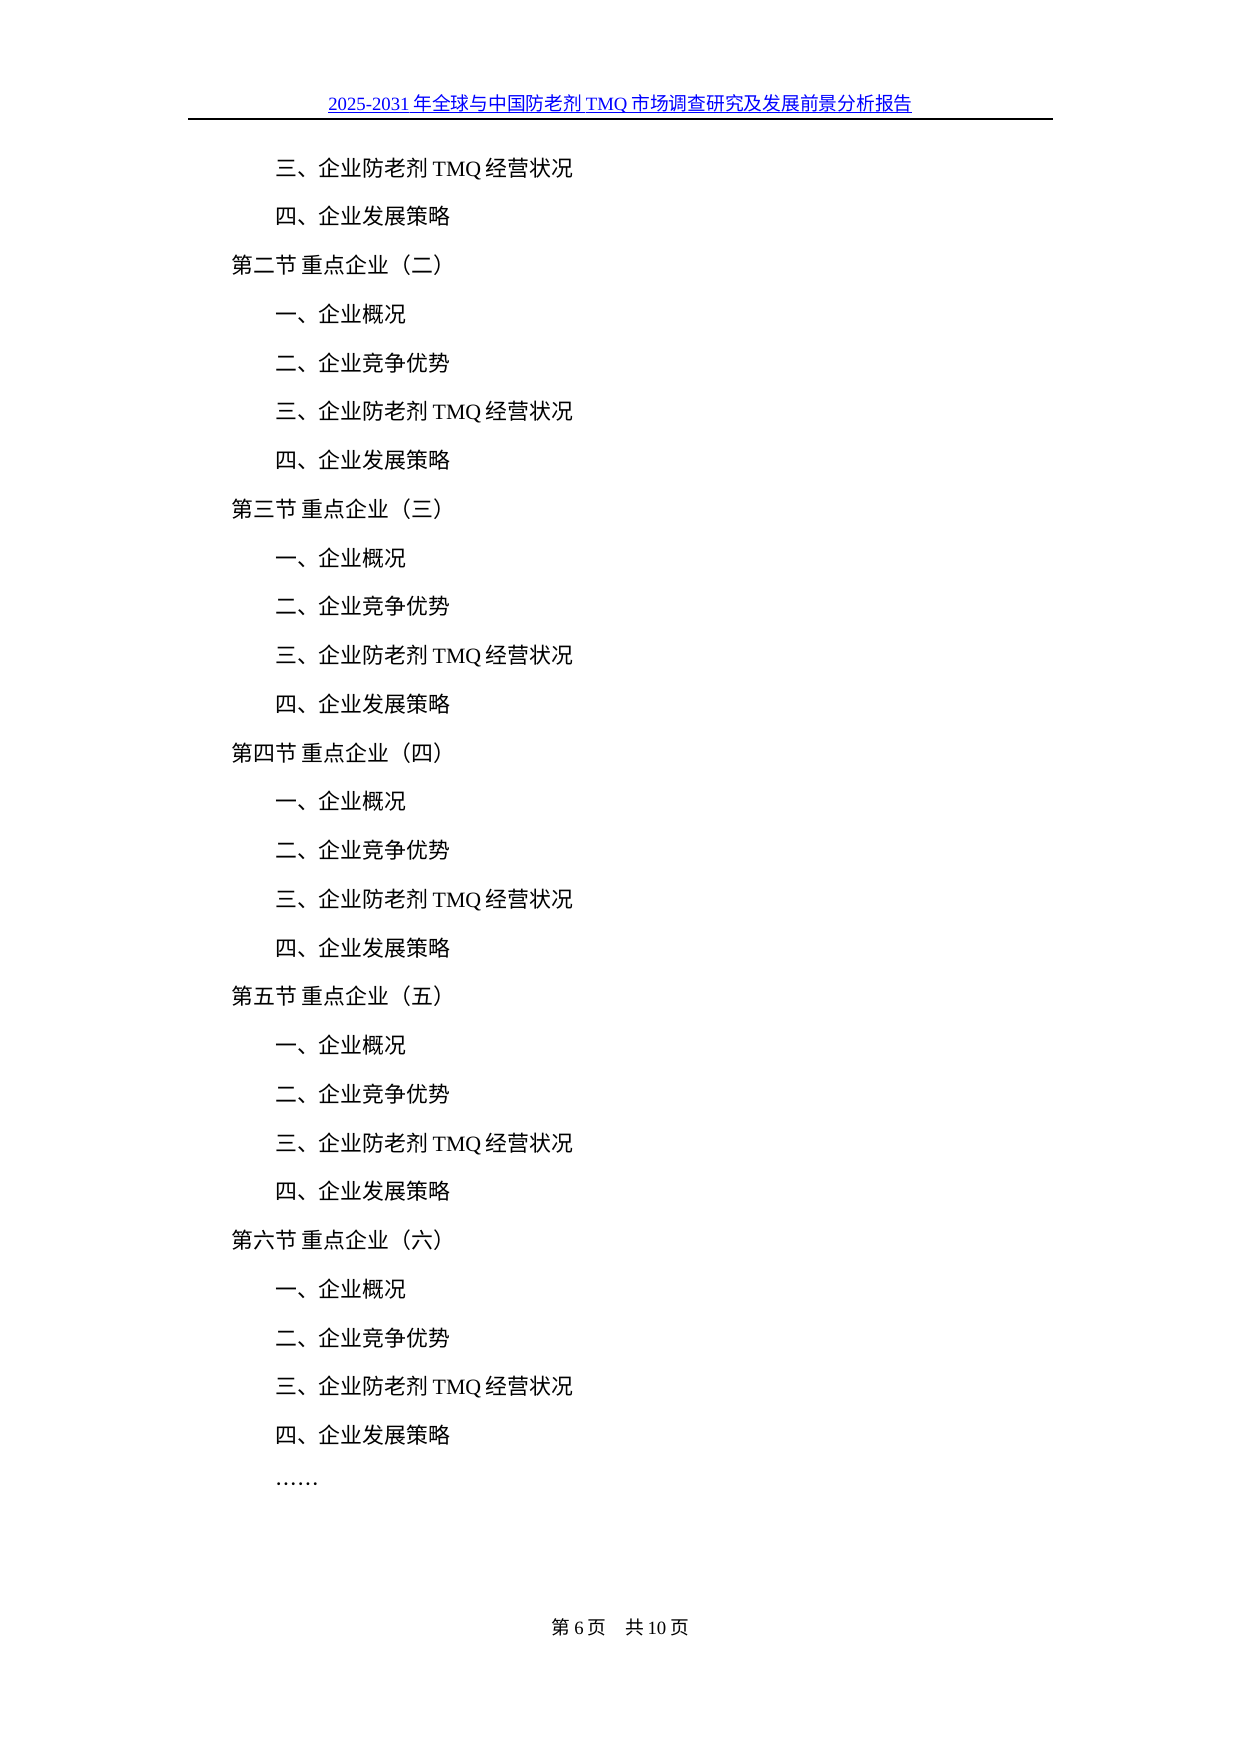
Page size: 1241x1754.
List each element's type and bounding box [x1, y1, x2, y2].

text [187, 150, 1053, 1499]
